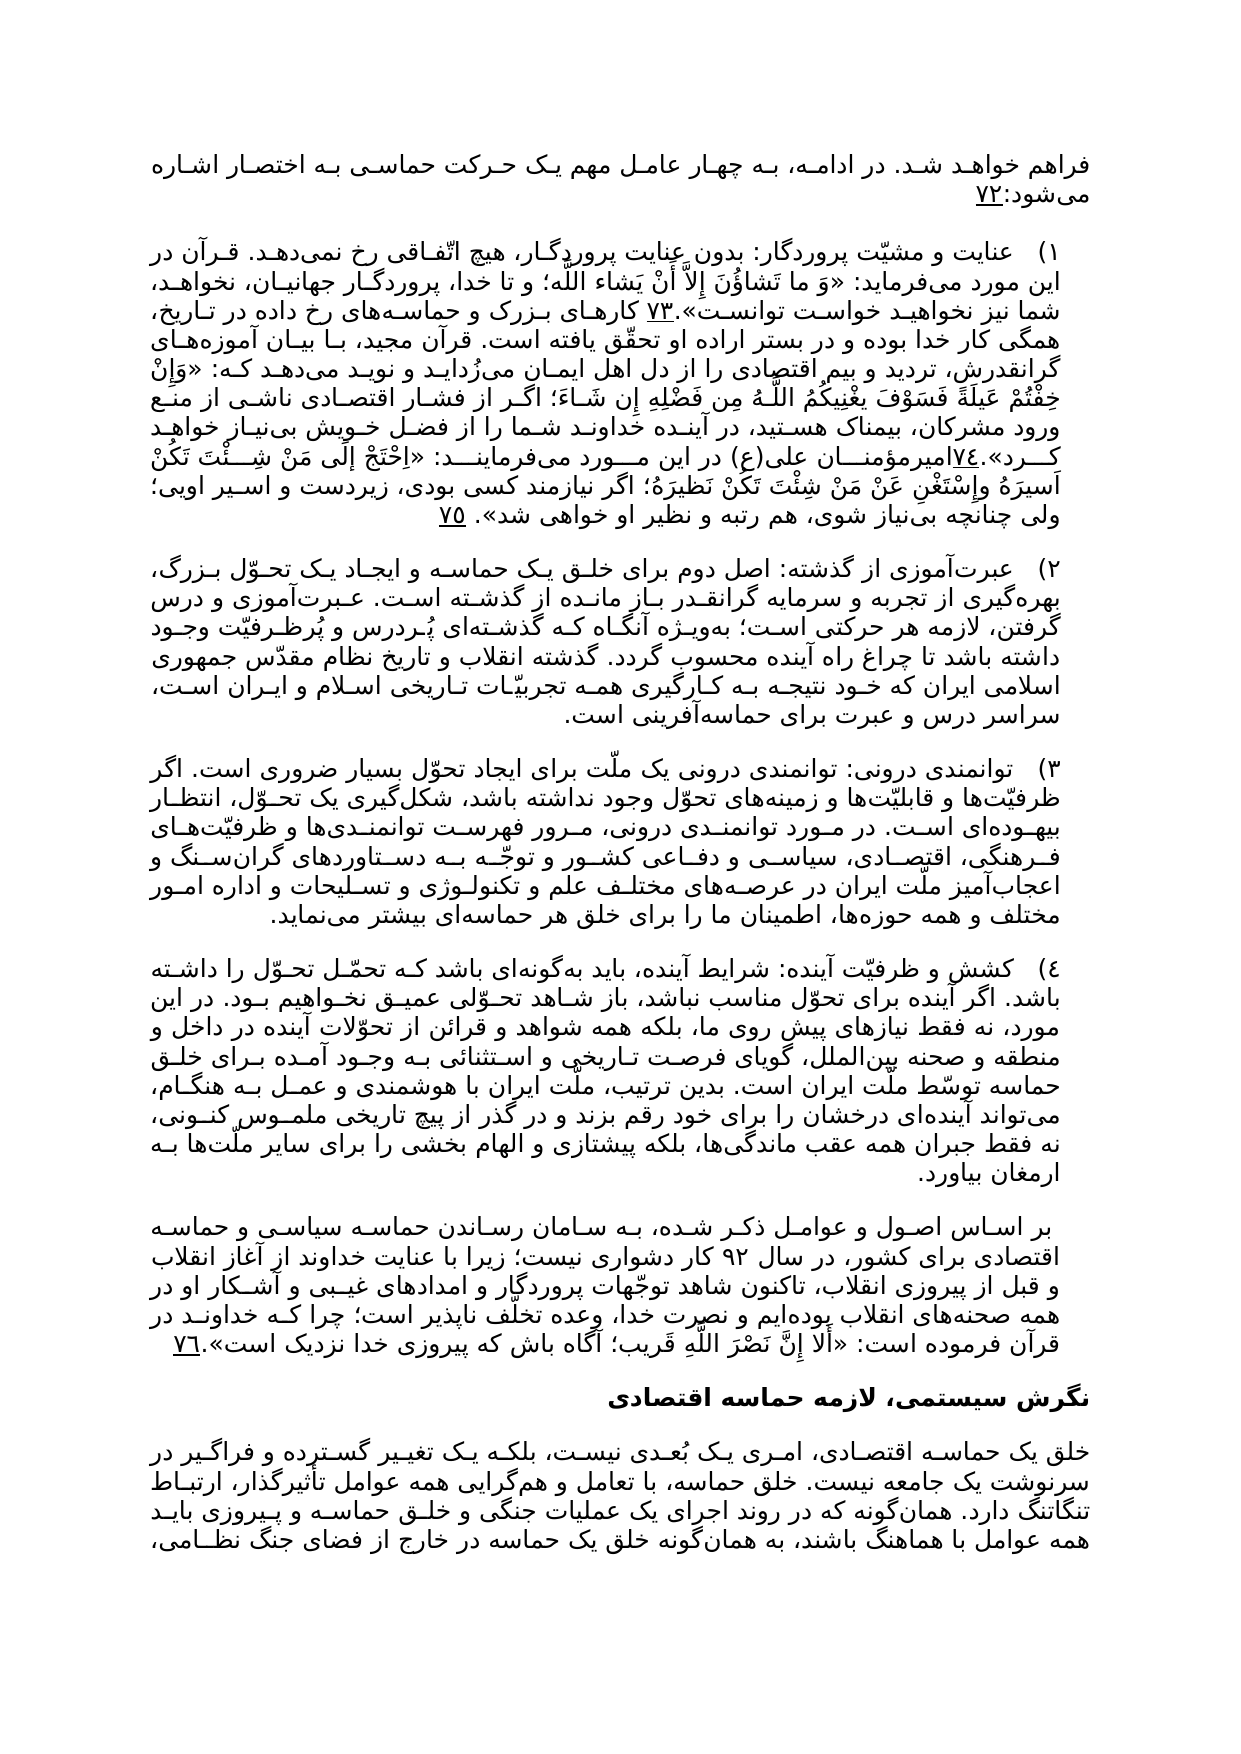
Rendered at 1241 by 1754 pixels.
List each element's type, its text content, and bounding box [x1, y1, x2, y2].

text ١) عنایت و مشیّت پروردگار: بدون عنایت پروردگار، هیچ اتّفاقی رخ نمی‌دهد. قرآن در این مورد می‌فرماید: «وَ ما تَشاؤُنَ إِلاَّ أَنْ یَشاء اللَّه‏؛ و تا خدا، پروردگار جهانیان، نخواهد، شما نیز نخواهید خواست توانست».٧٣ کارهای بزرک و حماسه‌های رخ داده در تاریخ، همگی کار خدا بوده و در بستر اراده او تحقّق یافته است. قرآن مجید، با بیان آموزه‌های گرانقدرش، تردید و بیم اقتصادی را از دل اهل ایمان می‌زُداید و نوید می‌دهد که: «وَإِنْ خِفْتُمْ عَیلَةً فَسَوْفَ یغْنِیکُمُ اللَّـهُ مِن فَضْلِهِ إِن شَاءَ؛ اگر از فشار اقتصادی ناشی از منع ورود مشرکان، بیمناک هستید، در آینده خداوند شما را از فضل خویش بی‌نیاز خواهد کرد».٧٤امیرمؤمنان علی(ع) در این مورد می‌فرمایند: «اِحْتَجْ إلَی مَنْ شِئْتَ تَکُنْ اَسیرَهُ وإِسْتَغْنِ عَنْ مَنْ شِئْتَ تَکُنْ نَظیرَهُ؛ اگر نیازمند کسی بودی، زیردست و اسیر اویی؛ ولی چنانچه بی‌نیاز شوی، هم ‌رتبه و نظیر او خواهی شد». ٧٥ [150, 237, 1061, 529]
text ٤) کشش و ظرفیّت آینده: شرایط آینده، باید به‌گونه‌ای باشد که تحمّل تحوّل را داشته باشد. اگر آینده برای تحوّل مناسب نباشد، باز شاهد تحوّلی عمیق نخواهیم بود. در این مورد، نه فقط نیازهای پیش روی ما، بلکه همه شواهد و قرائن از تحوّلات آینده در داخل و منطقه و صحنه بین‌الملل، گویای فرصت تاریخی و استثنائی به وجود آمده برای خلق حماسه توسّط ملّت ایران است. بدین ترتیب، ملّت ایران با هوشمندی و عمل به هنگام، می‌تواند آینده‌ای درخشان را برای خود رقم بزند و در گذر از پیچ تاریخی ملموس کنونی، نه فقط جبران همه عقب ‌ماندگی‌ها، بلکه پیشتازی و الهام ‌بخشی را برای سایر ملّت‌ها به ارمغان بیاورد. [150, 954, 1061, 1187]
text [150, 150, 1090, 208]
text نگرش سیستمی، لازمه حماسه اقتصادی [150, 1383, 1090, 1412]
text بر اساس اصول و عوامل ذکر شده، به سامان رساندن حماسه سیاسی و حماسه اقتصادی برای کشور، در سال ٩٢ کار دشواری نیست؛ زیرا با عنایت خداوند از آغاز انقلاب و قبل از پیروزی انقلاب، تاکنون شاهد توجّهات پروردگار و امدادهای غیبی و آشکار او در همه صحنه‌های انقلاب بوده‌ایم و نصرت خدا، وعده تخلّف ‌ناپذیر است؛ چرا که خداوند در قرآن فرموده است: «أَلا إِنَّ نَصْرَ اللَّهِ قَریب‏؛ آگاه باش که پیروزى خدا نزدیک است‏».٧٦ [150, 1212, 1060, 1358]
text ٢) عبرت‌آموزی از گذشته: اصل دوم برای خلق یک حماسه و ایجاد یک تحوّل بزرگ، بهره‌گیری از تجربه و سرمایه گرانقدر باز مانده از گذشته است. عبرت‌آموزی و درس گرفتن، لازمه هر حرکتی است؛ به‌ویژه آنگاه که گذشته‌ای پُردرس و پُرظرفیّت وجود داشته باشد تا چراغ راه آینده محسوب گردد. گذشته انقلاب و تاریخ نظام مقدّس جمهوری اسلامی ایران که خود نتیجه به کار‌گیری همه تجربیّات تاریخی اسلام و ایران است، سراسر درس و عبرت برای حماسه‌آفرینی است. [150, 554, 1061, 729]
text ٣) توانمندی درونی: توانمندی درونی یک ملّت برای ایجاد تحوّل بسیار ضروری است. اگر ظرفیّت‌ها و قابلیّت‌ها و زمینه‌های تحوّل وجود نداشته باشد، شکل‌گیری یک تحوّل، انتظار بیهوده‌ای است. در مورد توانمندی درونی، مرور فهرست توانمندی‌ها و ظرفیّت‌های فرهنگی، اقتصادی، سیاسی و دفاعی کشور و توجّه به دستاوردهای گران‌سنگ و اعجاب‌آمیز ملّت ایران در عرصه‌های مختلف علم و تکنولوژی و تسلیحات و اداره امور مختلف و همه حوزه‌ها، اطمینان ما را برای خلق هر حماسه‌ای بیشتر می‌نماید. [150, 754, 1061, 929]
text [150, 1437, 1090, 1554]
